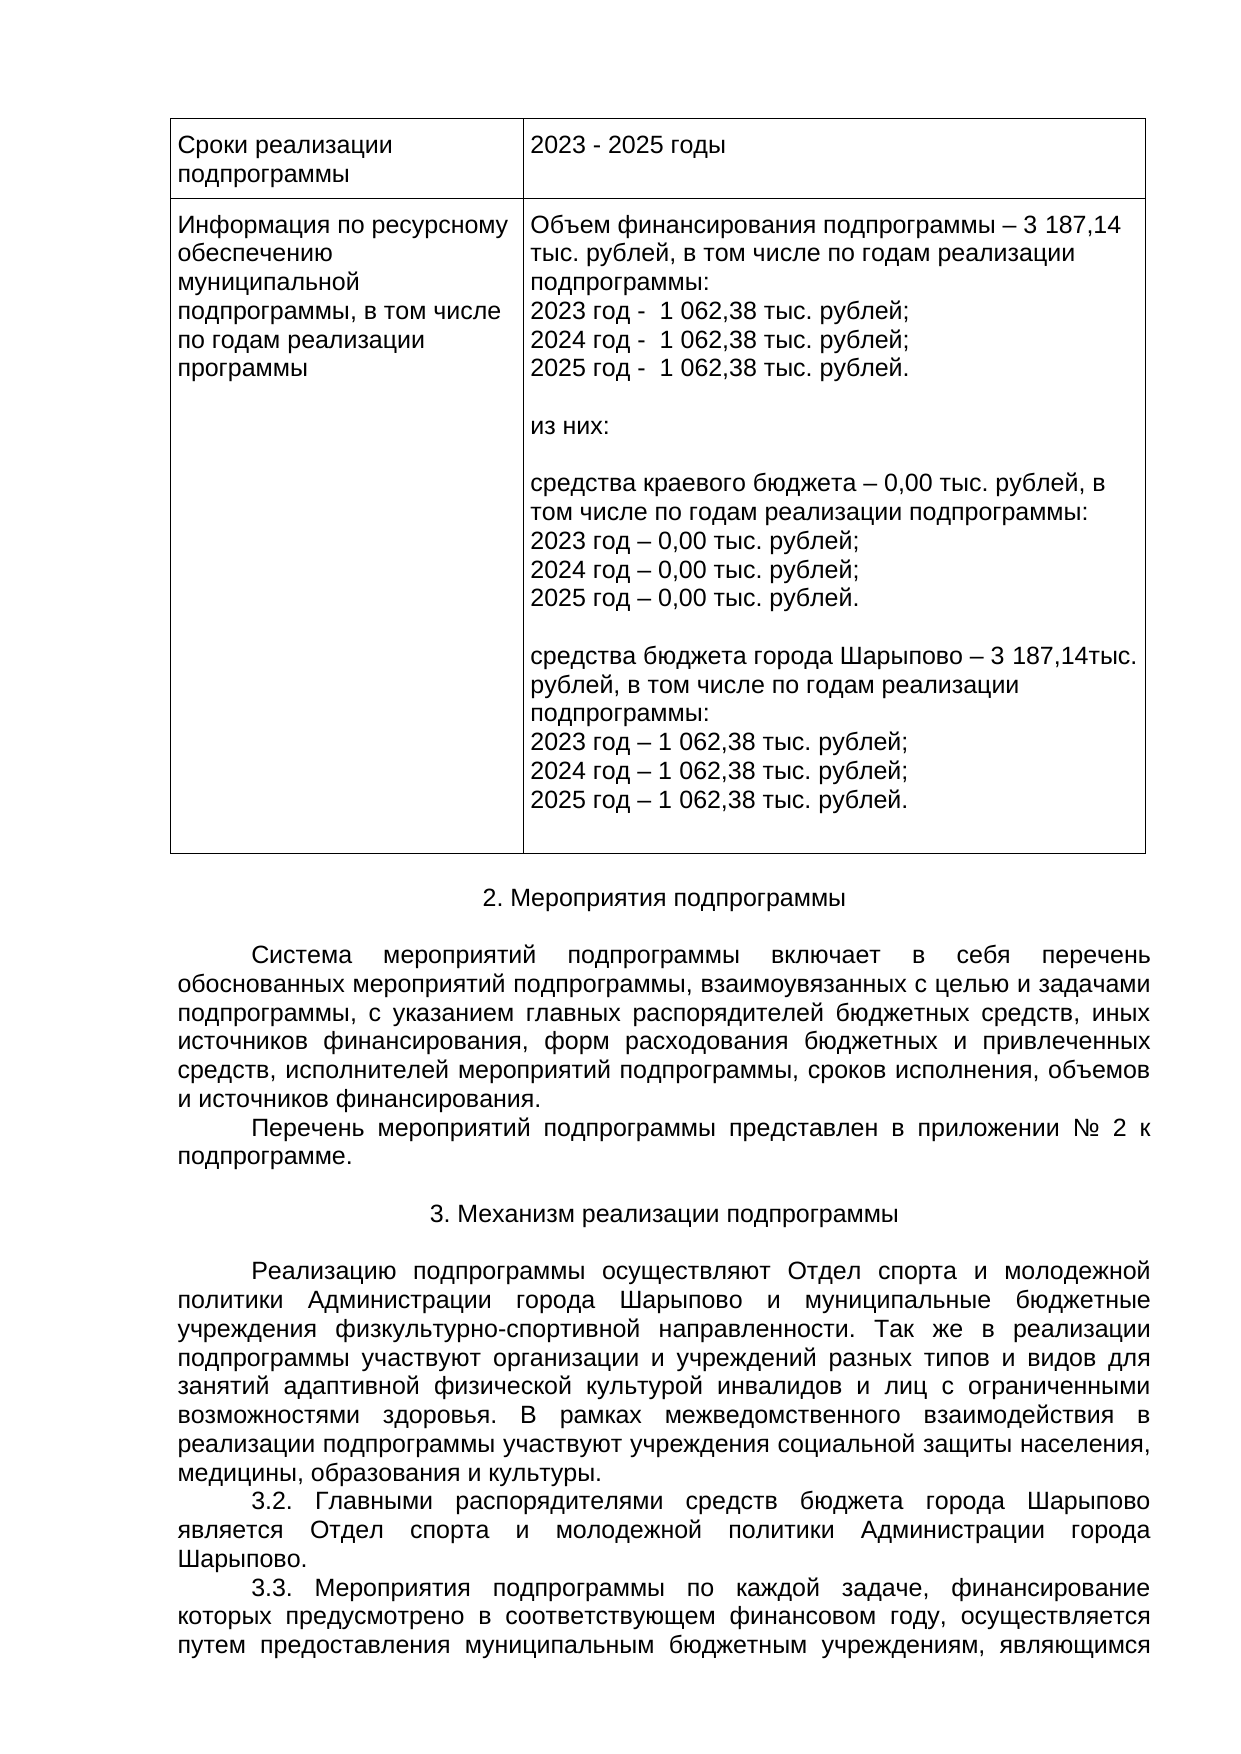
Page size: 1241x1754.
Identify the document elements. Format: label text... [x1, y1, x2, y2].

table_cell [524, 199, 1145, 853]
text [177, 1573, 1152, 1659]
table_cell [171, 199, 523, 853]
text 3. Механизм реализации подпрограммы [177, 1199, 1152, 1228]
text 3.2. Главными распорядителями средств бюджета города Шарыпово является Отдел спорта и молодежной политики Администрации города Шарыпово. [177, 1486, 1152, 1573]
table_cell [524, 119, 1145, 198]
text Реализацию подпрограммы осуществляют Отдел спорта и молодежной политики Администрации города Шарыпово и муниципальные бюджетные учреждения физкультурно-спортивной направленности. Так же в реализации подпрограммы участвуют организации и учреждений разных типов и видов для занятий адаптивной физической культурой инвалидов и лиц с ограниченными возможностями здоровья. В рамках межведомственного взаимодействия в реализации подпрограммы участвуют учреждения социальной защиты населения, медицины, образования и культуры. [177, 1256, 1152, 1486]
text Система мероприятий подпрограммы включает в себя перечень обоснованных мероприятий подпрограммы, взаимоувязанных с целью и задачами подпрограммы, с указанием главных распорядителей бюджетных средств, иных источников финансирования, форм расходования бюджетных и привлеченных средств, исполнителей мероприятий подпрограммы, сроков исполнения, объемов и источников финансирования. [177, 940, 1152, 1113]
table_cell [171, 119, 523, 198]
text Перечень мероприятий подпрограммы представлен в приложении № 2 к подпрограмме. [177, 1113, 1152, 1170]
text 2. Мероприятия подпрограммы [177, 883, 1152, 911]
